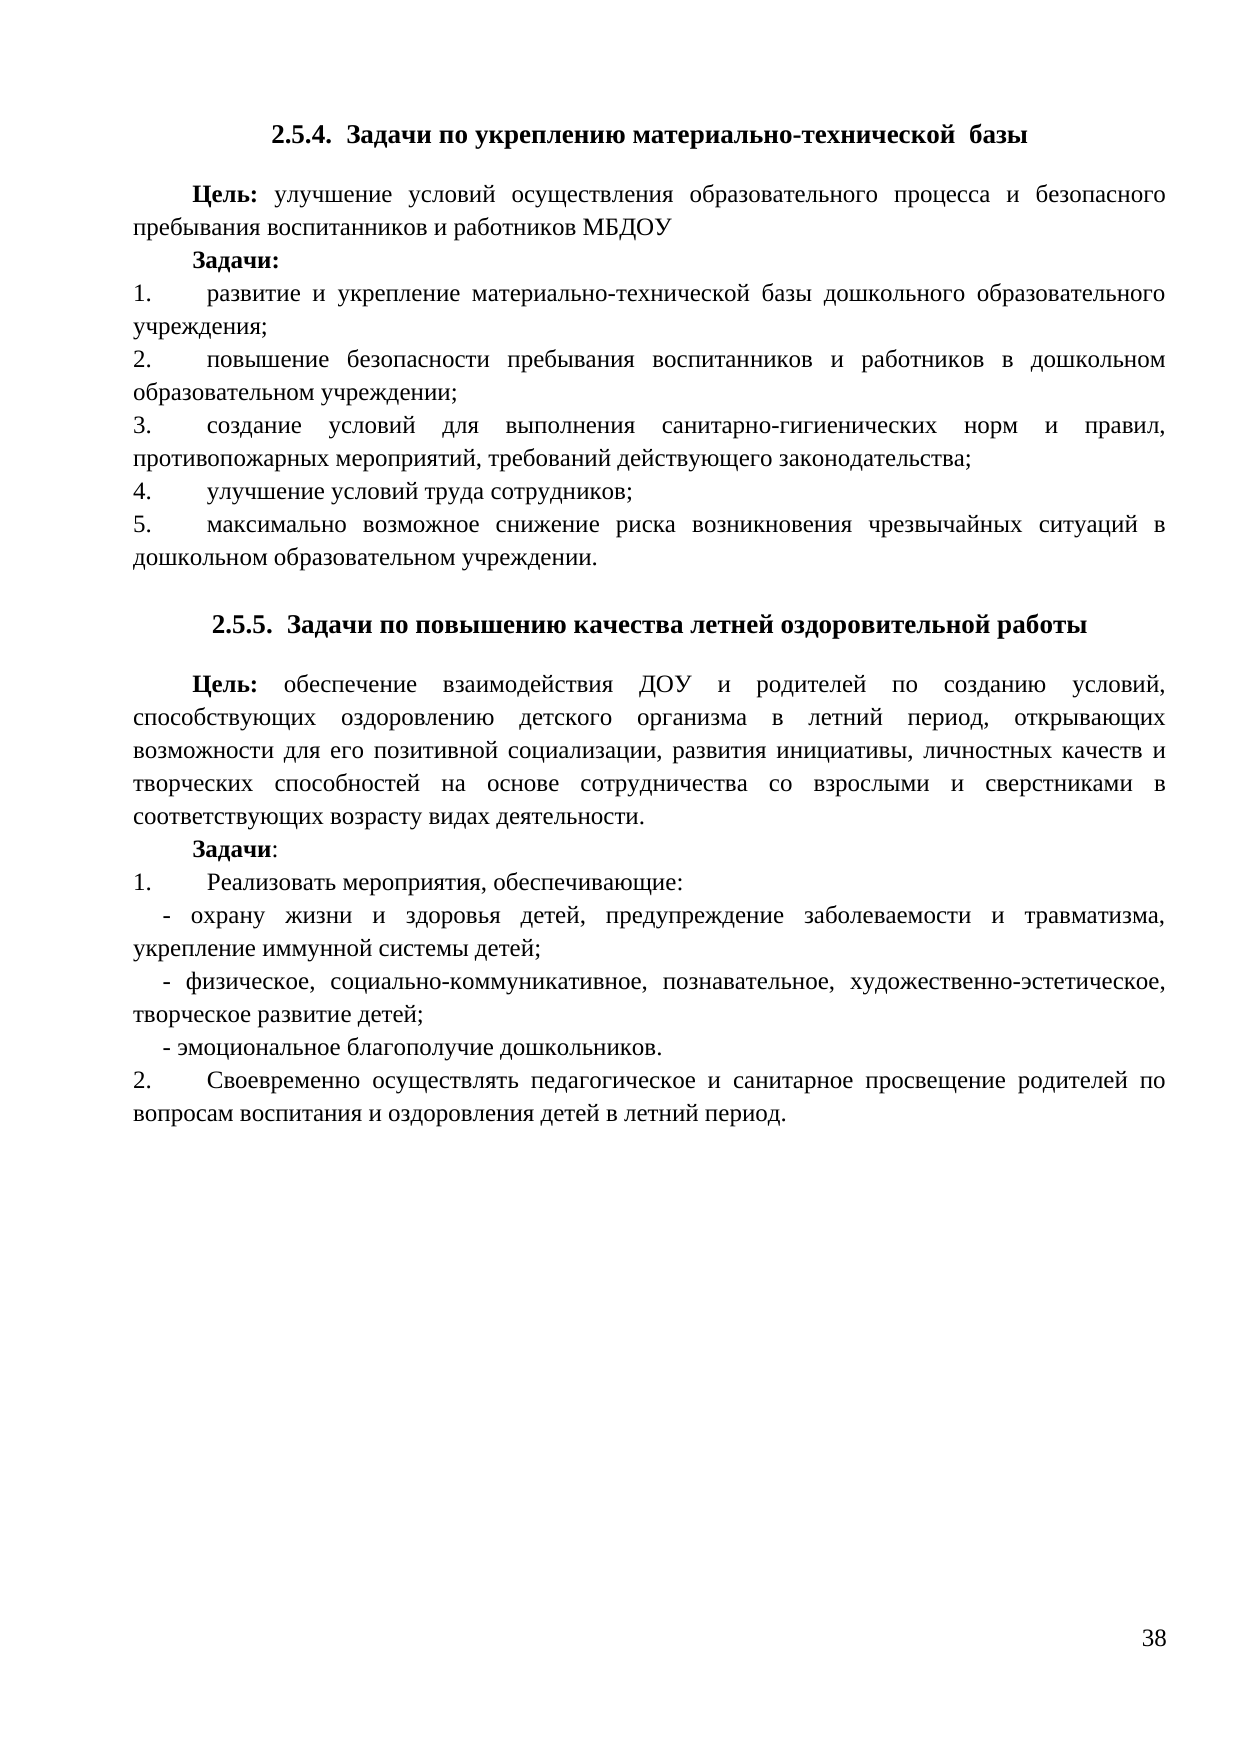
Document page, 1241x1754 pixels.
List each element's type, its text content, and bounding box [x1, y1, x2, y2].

text Задачи: [133, 834, 1167, 863]
text Задачи: [133, 245, 1167, 274]
text - охрану жизни и здоровья детей, предупреждение заболеваемости и травматизма, укрепление иммунной системы детей; [133, 900, 1167, 962]
text 1. Реализовать мероприятия, обеспечивающие: [133, 867, 1167, 896]
list повышение безопасности пребывания воспитанников и работников в дошкольном образовательном учреждении; [133, 344, 1167, 406]
text 2. Своевременно осуществлять педагогическое и санитарное просвещение родителей по вопросам воспитания и оздоровления детей в летний период. [133, 1065, 1167, 1127]
list Задачи по повышению качества летней оздоровительной работы [133, 608, 1167, 639]
text Цель: обеспечение взаимодействия ДОУ и родителей по созданию условий, способствующих оздоровлению детского организма в летний период, открывающих возможности для его позитивной социализации, развития инициативы, личностных качеств и творческих способностей на основе сотрудничества со взрослыми и сверстниками в соответствующих возрасту видах деятельности. [133, 669, 1167, 830]
list улучшение условий труда сотрудников; [133, 476, 1167, 505]
text - эмоциональное благополучие дошкольников. [133, 1032, 1167, 1061]
list развитие и укрепление материально-технической базы дошкольного образовательного учреждения; [133, 278, 1167, 340]
text - физическое, социально-коммуникативное, познавательное, художественно-эстетическое, творческое развитие детей; [133, 966, 1167, 1028]
subtitle Задачи по укреплению материально-технической базы [133, 118, 1167, 149]
text Цель: улучшение условий осуществления образовательного процесса и безопасного пребывания воспитанников и работников МБДОУ [133, 179, 1167, 241]
list максимально возможное снижение риска возникновения чрезвычайных ситуаций в дошкольном образовательном учреждении. [133, 509, 1167, 571]
list создание условий для выполнения санитарно-гигиенических норм и правил, противопожарных мероприятий, требований действующего законодательства; [133, 410, 1167, 472]
